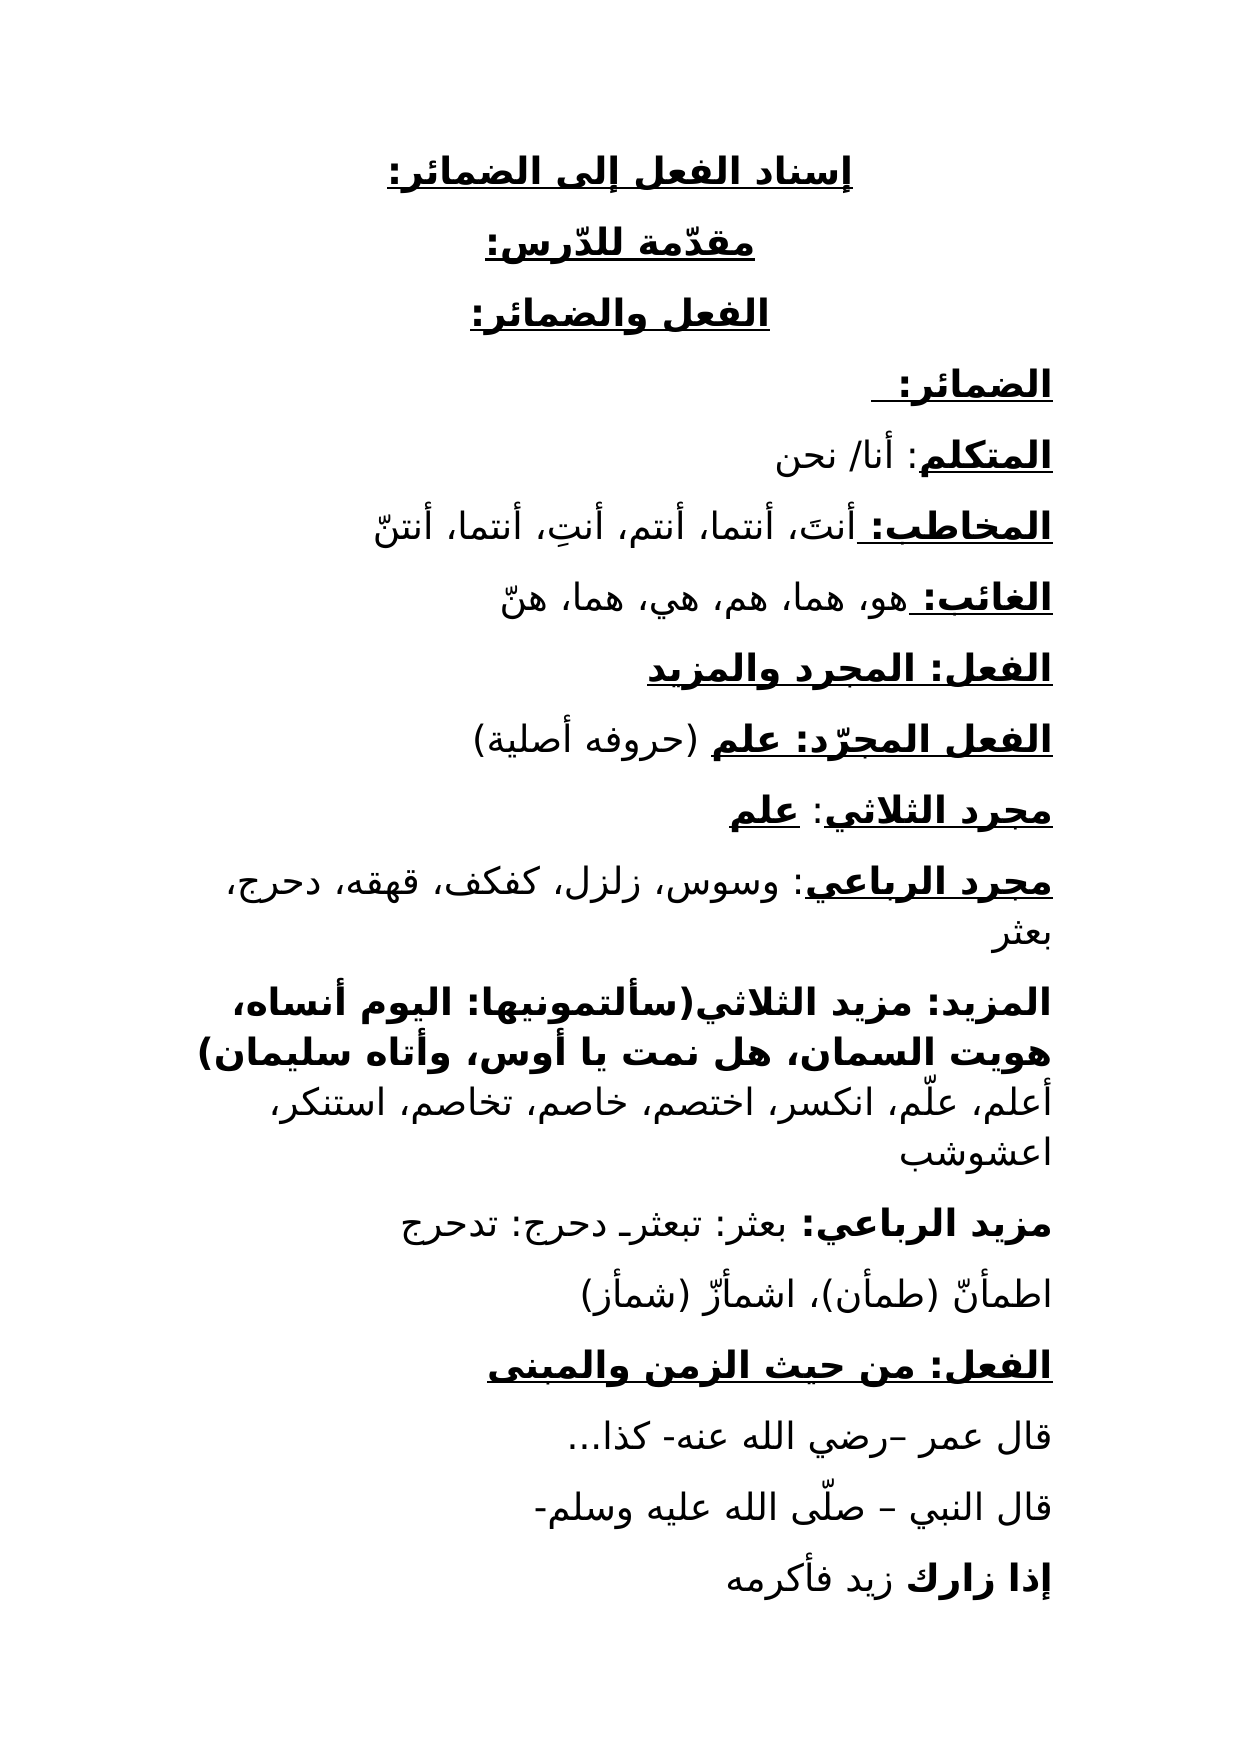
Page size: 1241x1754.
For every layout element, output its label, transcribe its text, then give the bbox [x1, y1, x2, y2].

text الفعل: المجرد والمزيد [187, 647, 1053, 690]
text المخاطب: أنتَ، أنتما، أنتم، أنتِ، أنتما، أنتنّ [187, 505, 1053, 548]
text مقدّمة للدّرس: [187, 221, 1053, 264]
text الفعل: من حيث الزمن والمبنى [187, 1343, 1053, 1387]
text إذا زارك زيد فأكرمه [187, 1556, 1053, 1600]
text المزيد: مزيد الثلاثي(سألتمونيها: اليوم أنساه، هويت السمان، هل نمت يا أوس، وأتاه سليمان) أعلم، علّم، انكسر، اختصم، خاصم، تخاصم، استنكر، اعشوشب [187, 980, 1053, 1174]
text قال النبي – صلّى الله عليه وسلم- [187, 1485, 1053, 1529]
text إسناد الفعل إلى الضمائر: [187, 150, 1053, 194]
text مزيد الرباعي: بعثر: تبعثرـ دحرج: تدحرج [187, 1202, 1053, 1245]
text قال عمر –رضي الله عنه- كذا... [187, 1414, 1053, 1458]
text الغائب: هو، هما، هم، هي، هما، هنّ [187, 576, 1053, 619]
text اطمأنّ (طمأن)، اشمأزّ (شمأز) [187, 1273, 1053, 1316]
text الفعل والضمائر: [187, 292, 1053, 336]
text الفعل المجرّد: علم (حروفه أصلية) [187, 717, 1053, 761]
text المتكلم: أنا/ نحن [187, 434, 1053, 477]
text مجرد الثلاثي: علم [187, 788, 1053, 832]
text الضمائر: [187, 363, 1053, 406]
text مجرد الرباعي: وسوس، زلزل، كفكف، قهقه، دحرج، بعثر [187, 859, 1053, 953]
